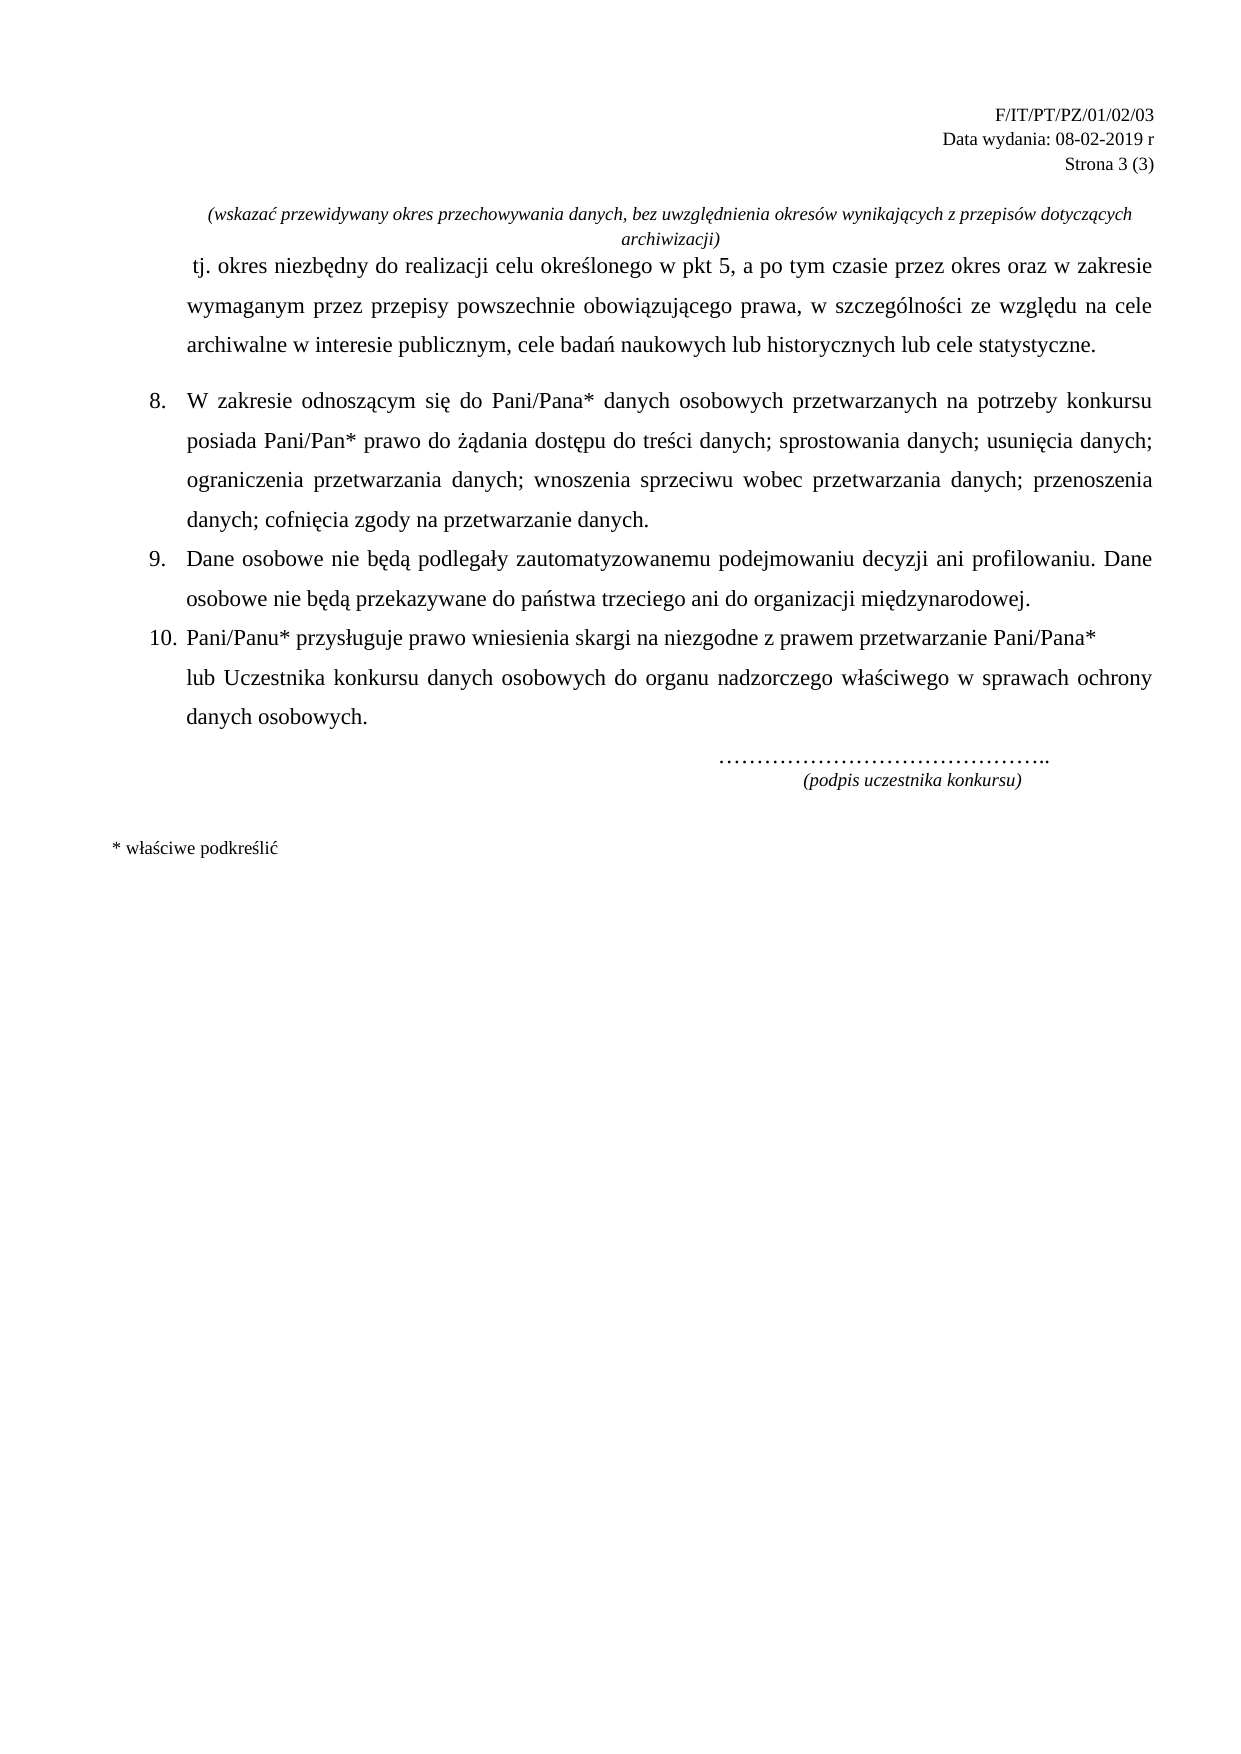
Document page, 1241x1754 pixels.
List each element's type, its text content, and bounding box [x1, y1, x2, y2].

list F/IT/PT/PZ/01/02/03 [187, 103, 1154, 125]
text (podpis uczestnika konkursu) [747, 769, 1154, 791]
list Strona 3 (3) [187, 153, 1154, 174]
list Pani/Panu* przysługuje prawo wniesienia skargi na niezgodne z prawem przetwarzanie Pani/Pana* lub Uczestnika konkursu danych osobowych do organu nadzorczego właściwego w sprawach ochrony danych osobowych. [149, 624, 1154, 729]
list (wskazać przewidywany okres przechowywania danych, bez uwzględnienia okresów wynikających z przepisów dotyczących archiwizacji) [187, 203, 1154, 249]
text * właściwe podkreślić [112, 837, 1154, 859]
list Data wydania: 08-02-2019 r [187, 128, 1154, 150]
list Dane osobowe nie będą podlegały zautomatyzowanemu podejmowaniu decyzji ani profilowaniu. Dane osobowe nie będą przekazywane do państwa trzeciego ani do organizacji międzynarodowej. [149, 545, 1154, 611]
list tj. okres niezbędny do realizacji celu określonego w pkt 5, a po tym czasie przez okres oraz w zakresie wymaganym przez przepisy powszechnie obowiązującego prawa, w szczególności ze względu na cele archiwalne w interesie publicznym, cele badań naukowych lub historycznych lub cele statystyczne. [187, 252, 1154, 357]
list W zakresie odnoszącym się do Pani/Pana* danych osobowych przetwarzanych na potrzeby konkursu posiada Pani/Pan* prawo do żądania dostępu do treści danych; sprostowania danych; usunięcia danych; ograniczenia przetwarzania danych; wnoszenia sprzeciwu wobec przetwarzania danych; przenoszenia danych; cofnięcia zgody na przetwarzanie danych. [149, 387, 1154, 532]
text …………………………………….. [112, 743, 1154, 769]
